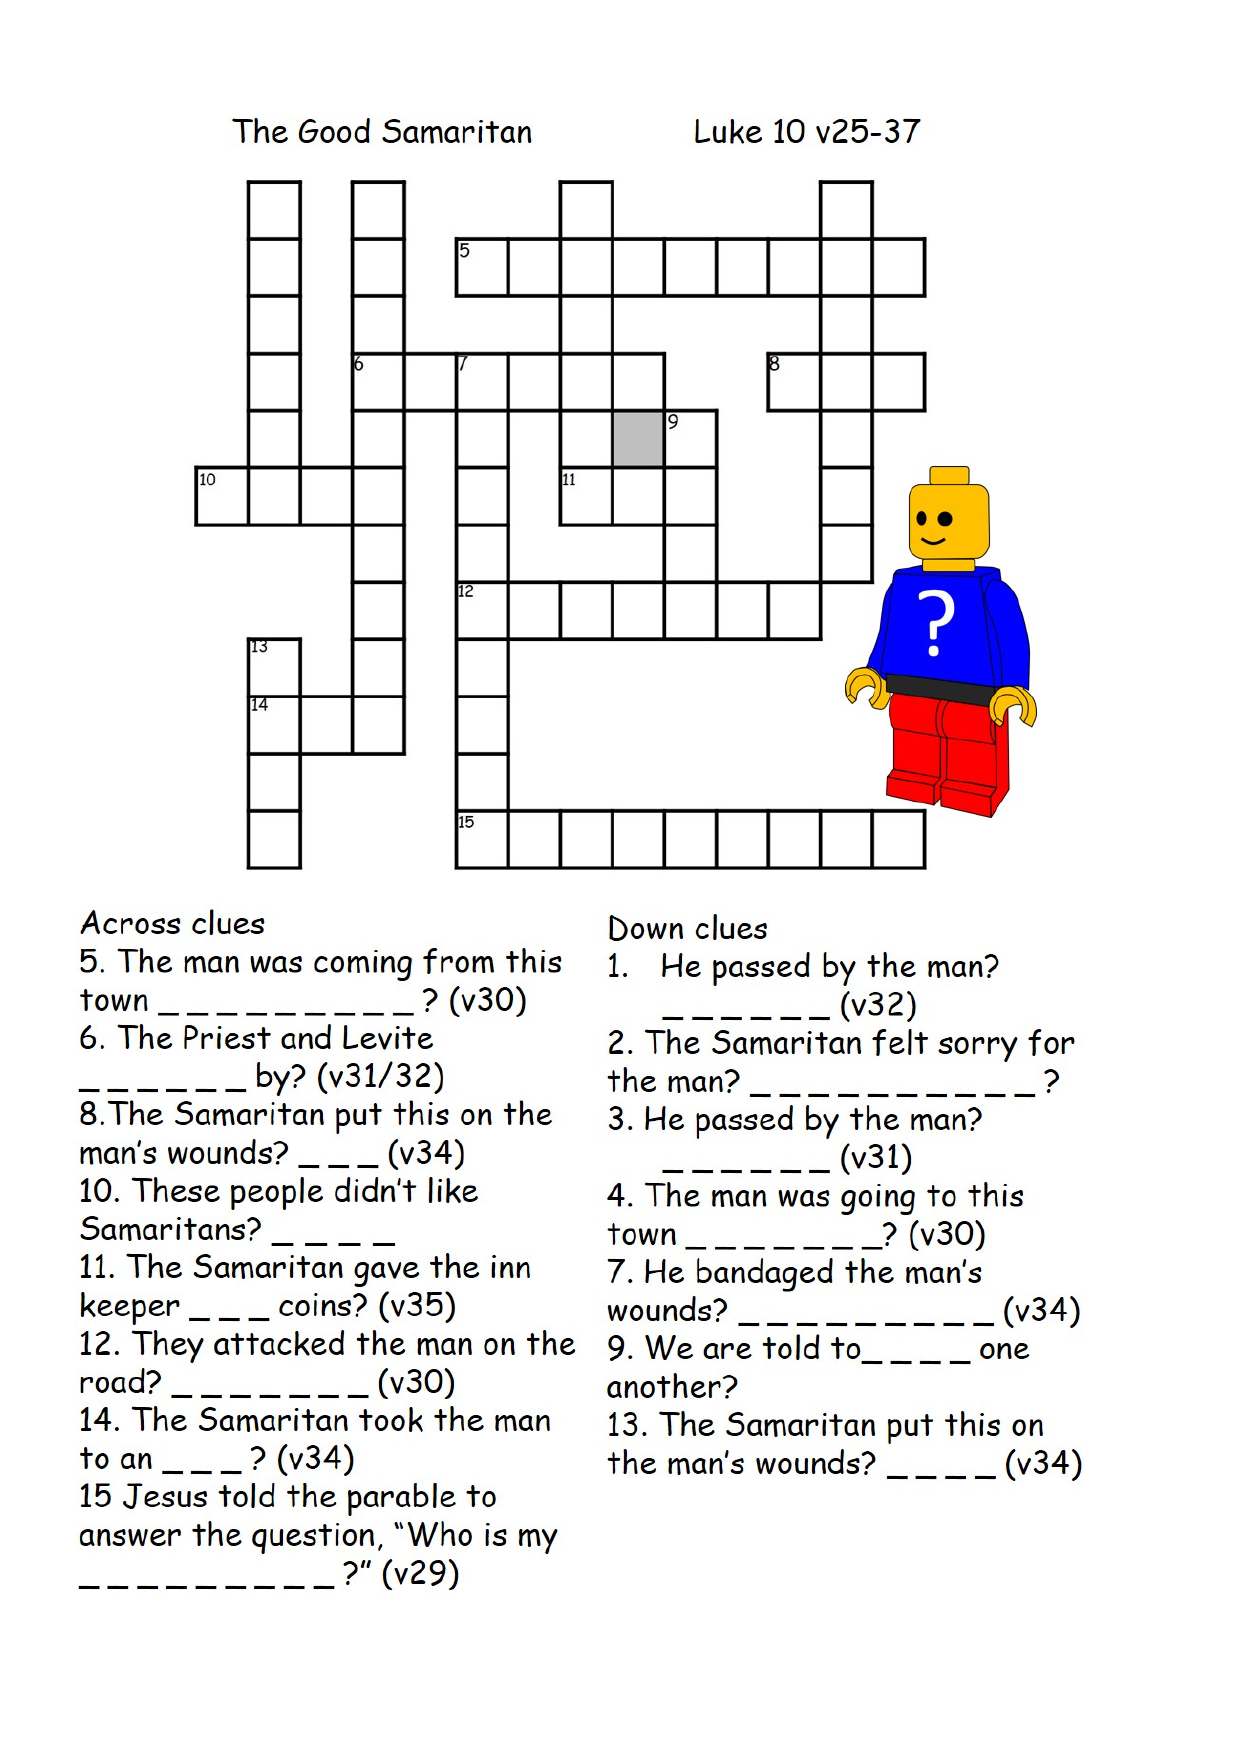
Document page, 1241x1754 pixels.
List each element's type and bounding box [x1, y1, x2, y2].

picture [60, 101, 1146, 1611]
